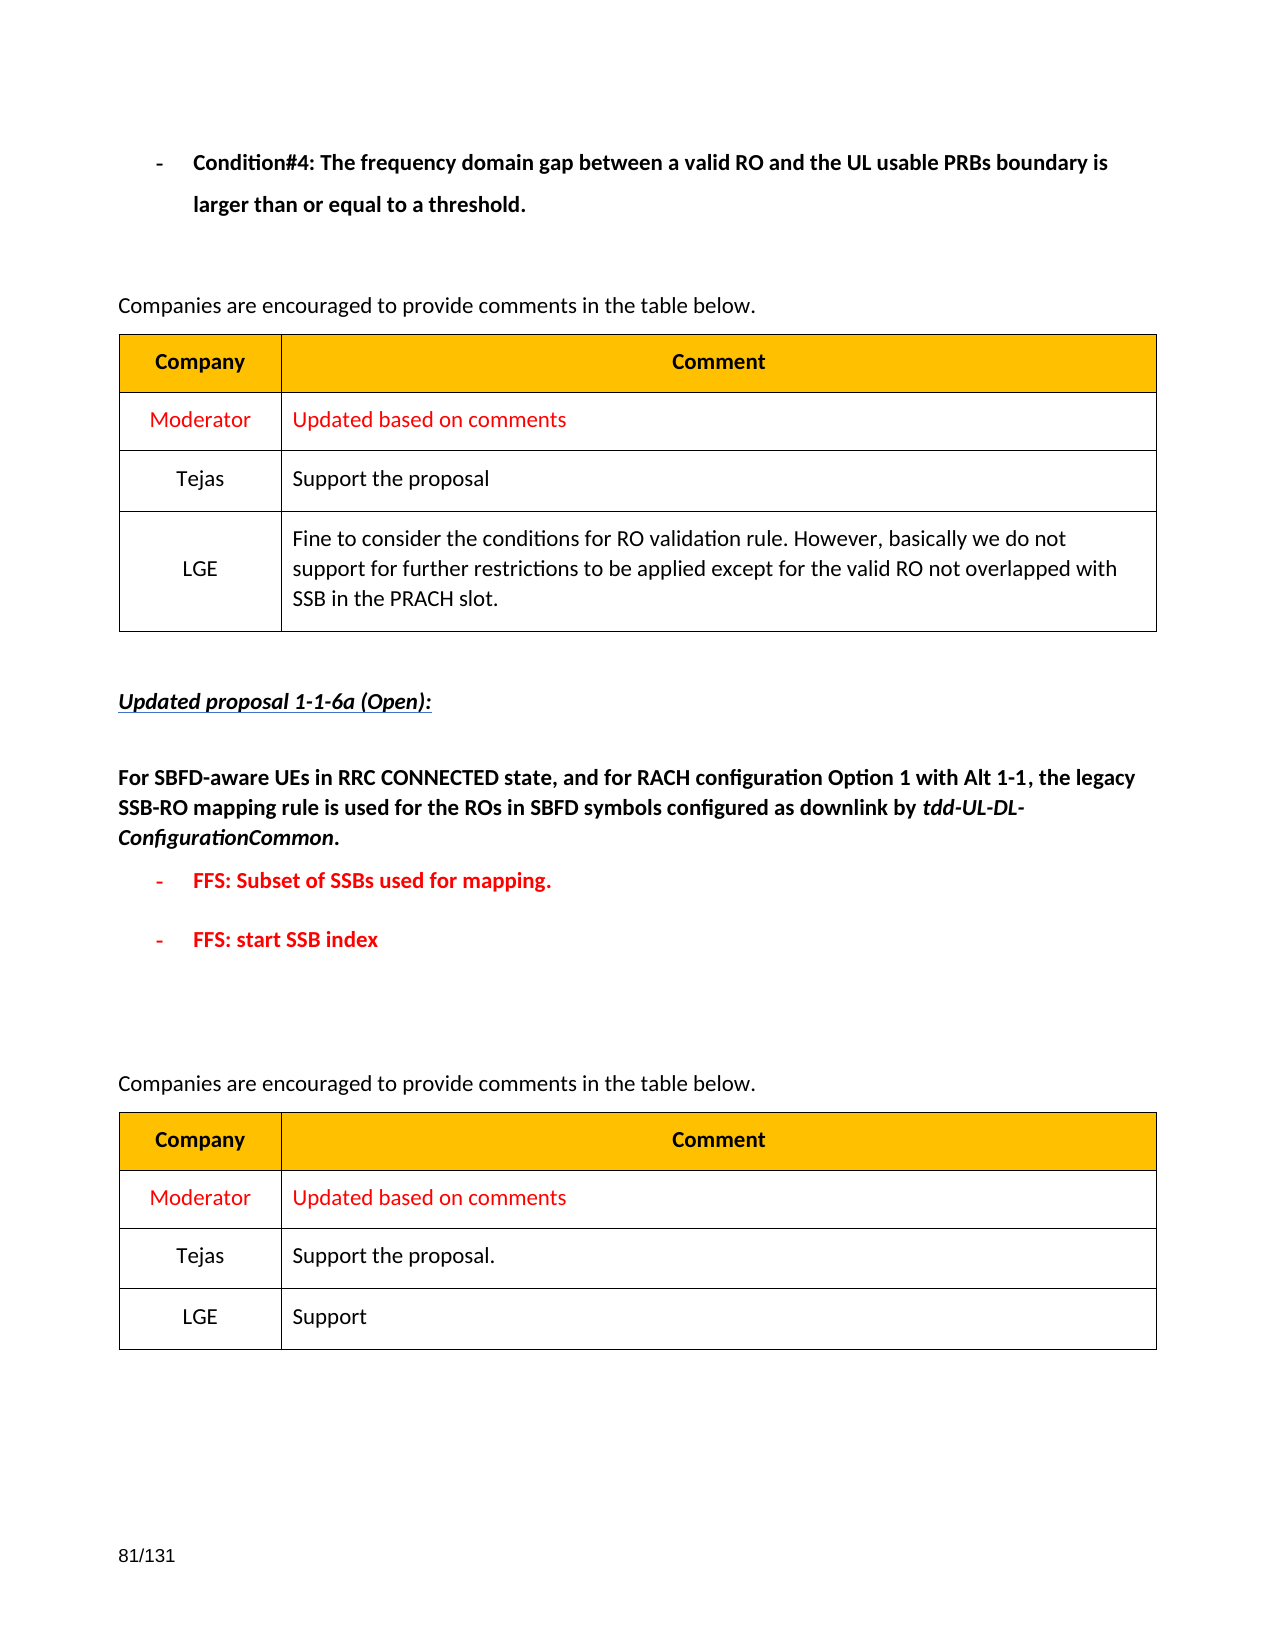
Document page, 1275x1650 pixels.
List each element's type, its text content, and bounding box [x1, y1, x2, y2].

table_cell Tejas [120, 1229, 281, 1288]
table_cell Support the proposal [282, 451, 1156, 511]
text Companies are encouraged to provide comments in the table below. [118, 291, 1157, 319]
table_header Comment [282, 335, 1156, 392]
table_cell Moderator [120, 393, 281, 450]
table_cell Updated based on comments [282, 1171, 1156, 1228]
table_cell Tejas [120, 451, 281, 511]
table_header Comment [282, 1113, 1156, 1170]
table_cell Moderator [120, 1171, 281, 1228]
list Condition#4: The frequency domain gap between a valid RO and the UL usable PRBs boundary is larger than or equal to a threshold. [156, 148, 1157, 218]
table_cell Support the proposal. [282, 1229, 1156, 1288]
table_cell LGE [120, 512, 281, 631]
list FFS: start SSB index [156, 925, 1157, 953]
table_cell Fine to consider the conditions for RO validation rule. However, basically we do not support for further restrictions to be applied except for the valid RO not overlapped with SSB in the PRACH slot. [282, 512, 1156, 631]
table_header Company [120, 1113, 281, 1170]
table_cell Updated based on comments [282, 393, 1156, 450]
table_cell Support [282, 1289, 1156, 1349]
text Updated proposal 1-1-6a (Open): [118, 687, 1157, 716]
text For SBFD-aware UEs in RRC CONNECTED state, and for RACH configuration Option 1 with Alt 1-1, the legacy SSB-RO mapping rule is used for the ROs in SBFD symbols configured as downlink by tdd-UL-DL-ConfigurationCommon. [118, 763, 1157, 851]
table_cell LGE [120, 1289, 281, 1349]
text Companies are encouraged to provide comments in the table below. [118, 1069, 1157, 1097]
list FFS: Subset of SSBs used for mapping. [156, 866, 1157, 894]
table_header Company [120, 335, 281, 392]
